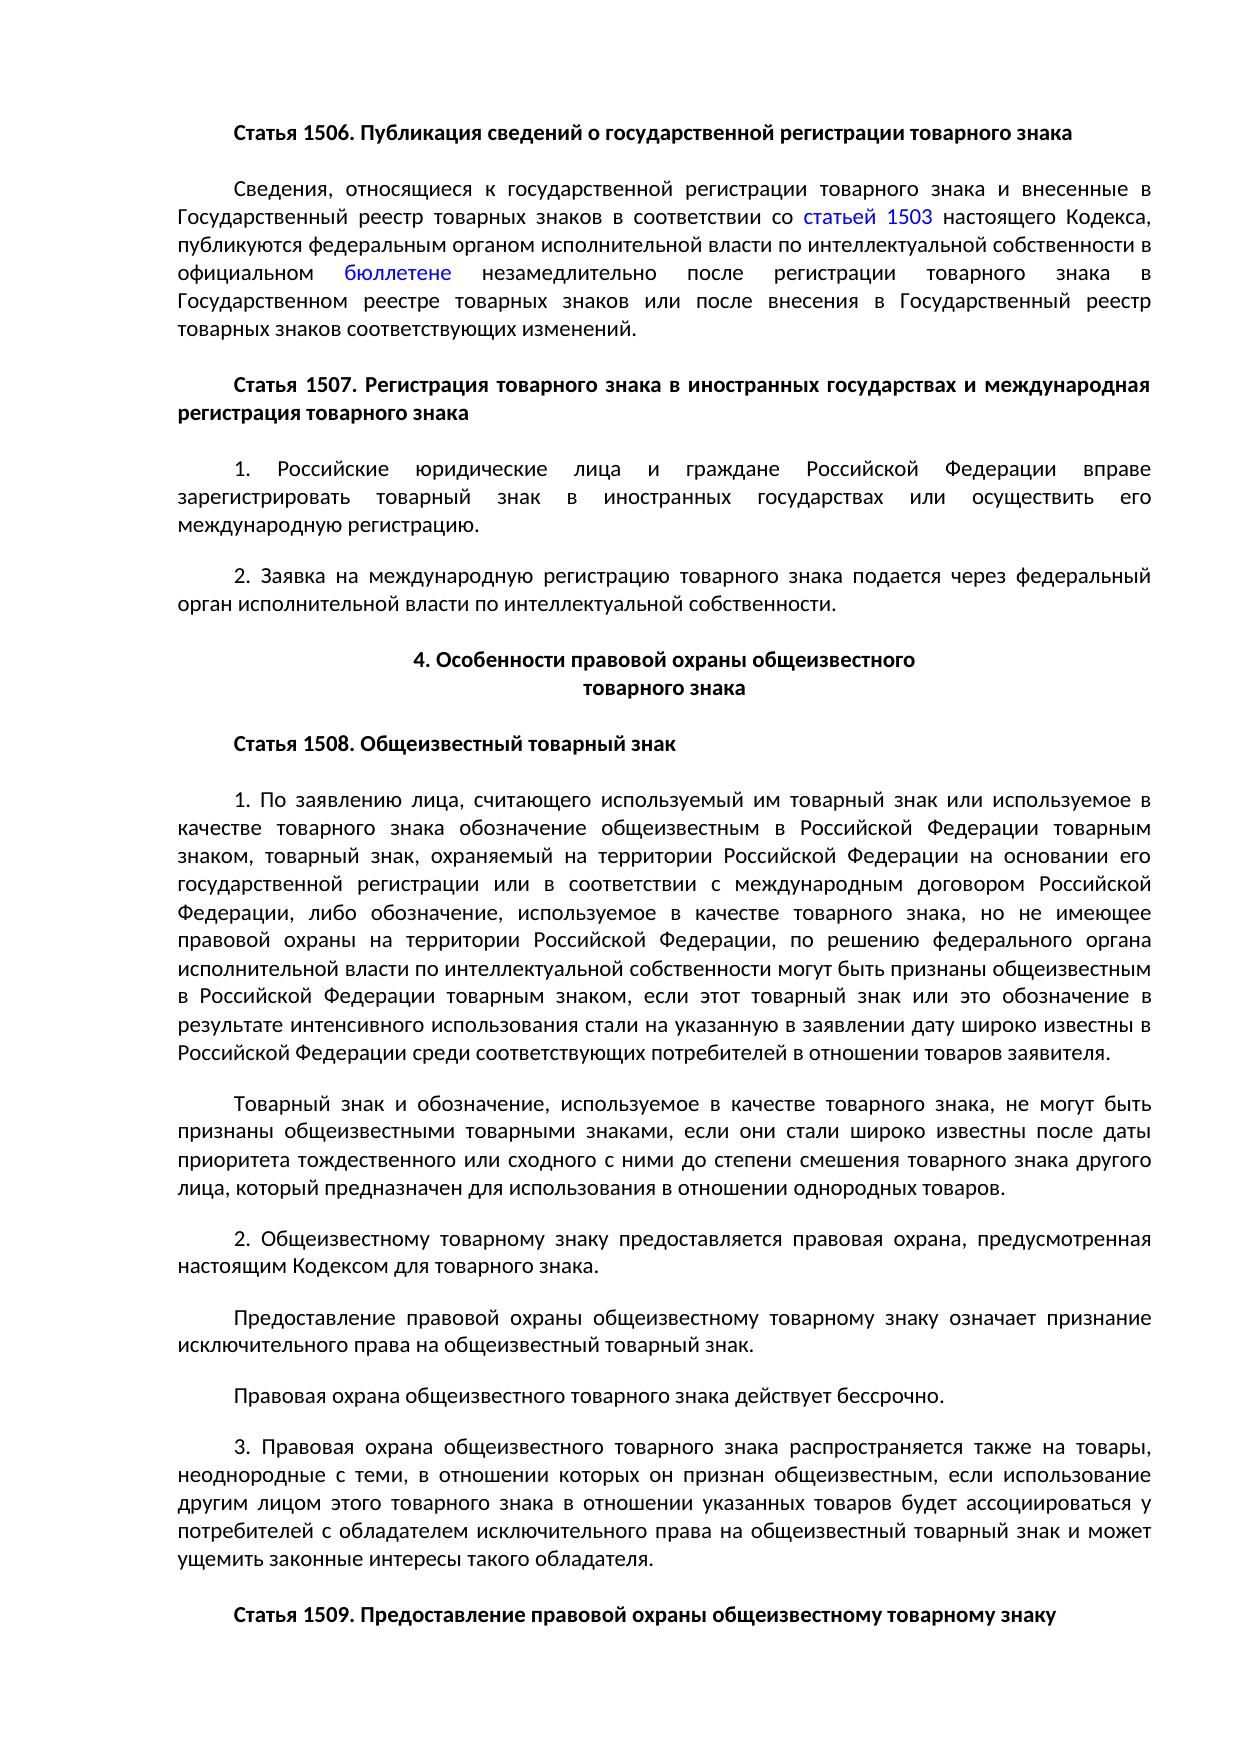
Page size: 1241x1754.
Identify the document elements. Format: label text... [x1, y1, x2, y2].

title Статья 1508. Общеизвестный товарный знак [177, 729, 1152, 757]
text 2. Общеизвестному товарному знаку предоставляется правовая охрана, предусмотренная настоящим Кодексом для товарного знака. [177, 1224, 1152, 1280]
text 3. Правовая охрана общеизвестного товарного знака распространяется также на товары, неоднородные с теми, в отношении которых он признан общеизвестным, если использование другим лицом этого товарного знака в отношении указанных товаров будет ассоциироваться у потребителей с обладателем исключительного права на общеизвестный товарный знак и может ущемить законные интересы такого обладателя. [177, 1432, 1152, 1573]
title товарного знака [177, 673, 1152, 701]
title Статья 1507. Регистрация товарного знака в иностранных государствах и международная регистрация товарного знака [177, 370, 1152, 426]
text 1. Российские юридические лица и граждане Российской Федерации вправе зарегистрировать товарный знак в иностранных государствах или осуществить его международную регистрацию. [177, 454, 1152, 538]
text Предоставление правовой охраны общеизвестному товарному знаку означает признание исключительного права на общеизвестный товарный знак. [177, 1303, 1152, 1359]
title Статья 1506. Публикация сведений о государственной регистрации товарного знака [177, 118, 1152, 146]
title 4. Особенности правовой охраны общеизвестного [177, 645, 1152, 673]
text 2. Заявка на международную регистрацию товарного знака подается через федеральный орган исполнительной власти по интеллектуальной собственности. [177, 561, 1152, 617]
text 1. По заявлению лица, считающего используемый им товарный знак или используемое в качестве товарного знака обозначение общеизвестным в Российской Федерации товарным знаком, товарный знак, охраняемый на территории Российской Федерации на основании его государственной регистрации или в соответствии с международным договором Российской Федерации, либо обозначение, используемое в качестве товарного знака, но не имеющее правовой охраны на территории Российской Федерации, по решению федерального органа исполнительной власти по интеллектуальной собственности могут быть признаны общеизвестным в Российской Федерации товарным знаком, если этот товарный знак или это обозначение в результате интенсивного использования стали на указанную в заявлении дату широко известны в Российской Федерации среди соответствующих потребителей в отношении товаров заявителя. [177, 786, 1152, 1066]
text Правовая охрана общеизвестного товарного знака действует бессрочно. [177, 1382, 1152, 1409]
text Товарный знак и обозначение, используемое в качестве товарного знака, не могут быть признаны общеизвестными товарными знаками, если они стали широко известны после даты приоритета тождественного или сходного с ними до степени смешения товарного знака другого лица, который предназначен для использования в отношении однородных товаров. [177, 1089, 1152, 1201]
title Статья 1509. Предоставление правовой охраны общеизвестному товарному знаку [177, 1601, 1152, 1629]
text Сведения, относящиеся к государственной регистрации товарного знака и внесенные в Государственный реестр товарных знаков в соответствии со статьей 1503 настоящего Кодекса, публикуются федеральным органом исполнительной власти по интеллектуальной собственности в официальном бюллетене незамедлительно после регистрации товарного знака в Государственном реестре товарных знаков или после внесения в Государственный реестр товарных знаков соответствующих изменений. [177, 174, 1152, 342]
